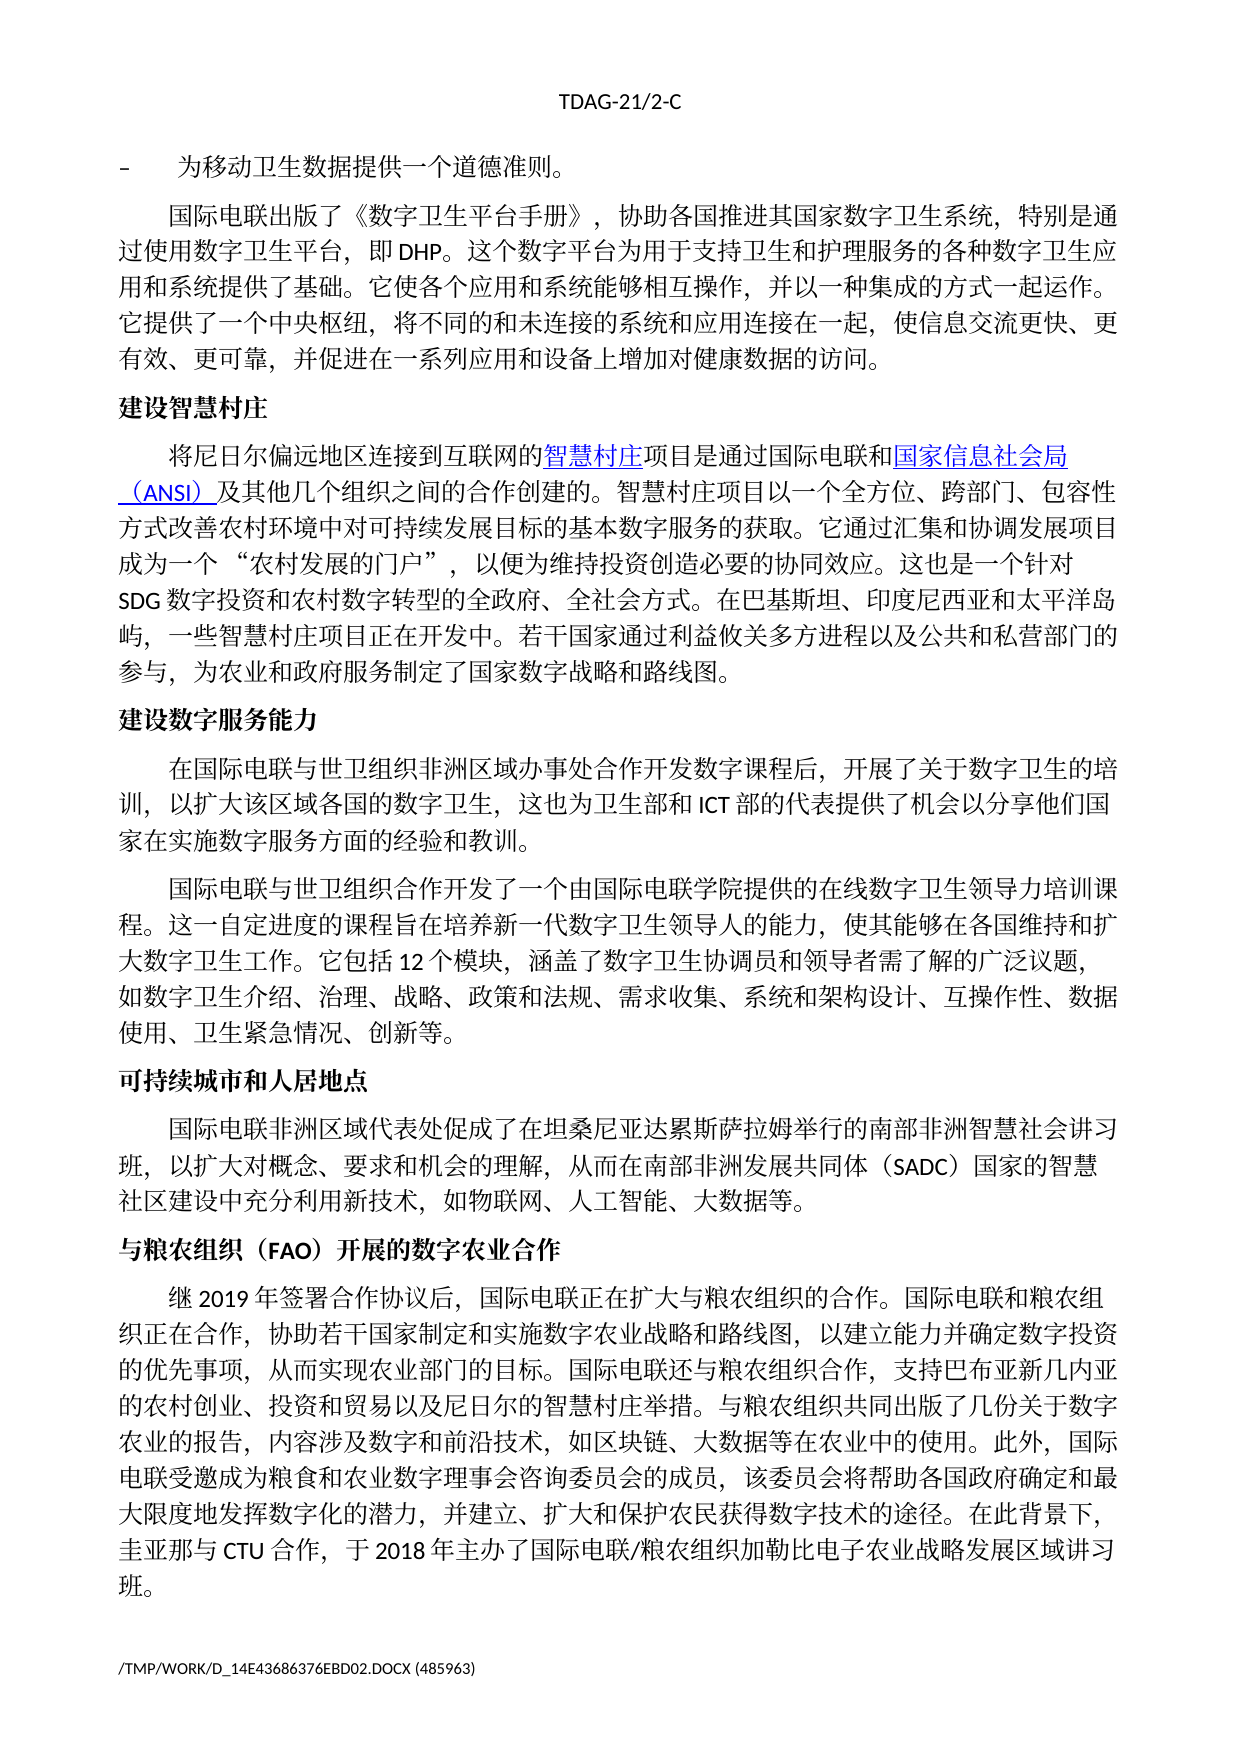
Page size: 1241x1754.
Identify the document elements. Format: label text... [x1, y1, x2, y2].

text – 为移动卫生数据提供一个道德准则。 [118, 148, 1122, 184]
text 继2019年签署合作协议后，国际电联正在扩大与粮农组织的合作。国际电联和粮农组织正在合作，协助若干国家制定和实施数字农业战略和路线图，以建立能力并确定数字投资的优先事项，从而实现农业部门的目标。国际电联还与粮农组织合作，支持巴布亚新几内亚的农村创业、投资和贸易以及尼日尔的智慧村庄举措。与粮农组织共同出版了几份关于数字农业的报告，内容涉及数字和前沿技术，如区块链、大数据等在农业中的使用。此外，国际电联受邀成为粮食和农业数字理事会咨询委员会的成员，该委员会将帮助各国政府确定和最大限度地发挥数字化的潜力，并建立、扩大和保护农民获得数字技术的途径。在此背景下，圭亚那与CTU合作，于2018年主办了国际电联/粮农组织加勒比电子农业战略发展区域讲习班。 [118, 1279, 1122, 1602]
text 将尼日尔偏远地区连接到互联网的智慧村庄项目是通过国际电联和国家信息社会局（ANSI）及其他几个组织之间的合作创建的。智慧村庄项目以一个全方位、跨部门、包容性方式改善农村环境中对可持续发展目标的基本数字服务的获取。它通过汇集和协调发展项目成为一个 “农村发展的门户”，以便为维持投资创造必要的协同效应。这也是一个针对SDG数字投资和农村数字转型的全政府、全社会方式。在巴基斯坦、印度尼西亚和太平洋岛屿，一些智慧村庄项目正在开发中。若干国家通过利益攸关多方进程以及公共和私营部门的参与，为农业和政府服务制定了国家数字战略和路线图。 [118, 437, 1122, 688]
subtitle 国际电联与世卫组织合作开发了一个由国际电联学院提供的在线数字卫生领导力培训课程。这一自定进度的课程旨在培养新一代数字卫生领导人的能力，使其能够在各国维持和扩大数字卫生工作。它包括12个模块，涵盖了数字卫生协调员和领导者需了解的广泛议题，如数字卫生介绍、治理、战略、政策和法规、需求收集、系统和架构设计、互操作性、数据使用、卫生紧急情况、创新等。 [118, 869, 1122, 1049]
text 可持续城市和人居地点 [118, 1062, 1122, 1098]
text 国际电联非洲区域代表处促成了在坦桑尼亚达累斯萨拉姆举行的南部非洲智慧社会讲习班，以扩大对概念、要求和机会的理解，从而在南部非洲发展共同体（SADC）国家的智慧社区建设中充分利用新技术，如物联网、人工智能、大数据等。 [118, 1110, 1122, 1218]
text 国际电联出版了《数字卫生平台手册》，协助各国推进其国家数字卫生系统，特别是通过使用数字卫生平台，即DHP。这个数字平台为用于支持卫生和护理服务的各种数字卫生应用和系统提供了基础。它使各个应用和系统能够相互操作，并以一种集成的方式一起运作。它提供了一个中央枢纽，将不同的和未连接的系统和应用连接在一起，使信息交流更快、更有效、更可靠，并促进在一系列应用和设备上增加对健康数据的访问。 [118, 196, 1122, 376]
text 建设数字服务能力 [118, 701, 1122, 737]
text 在国际电联与世卫组织非洲区域办事处合作开发数字课程后，开展了关于数字卫生的培训，以扩大该区域各国的数字卫生，这也为卫生部和ICT部的代表提供了机会以分享他们国家在实施数字服务方面的经验和教训。 [118, 749, 1122, 857]
text 建设智慧村庄 [118, 388, 1122, 424]
text 与粮农组织（FAO）开展的数字农业合作 [118, 1231, 1122, 1266]
